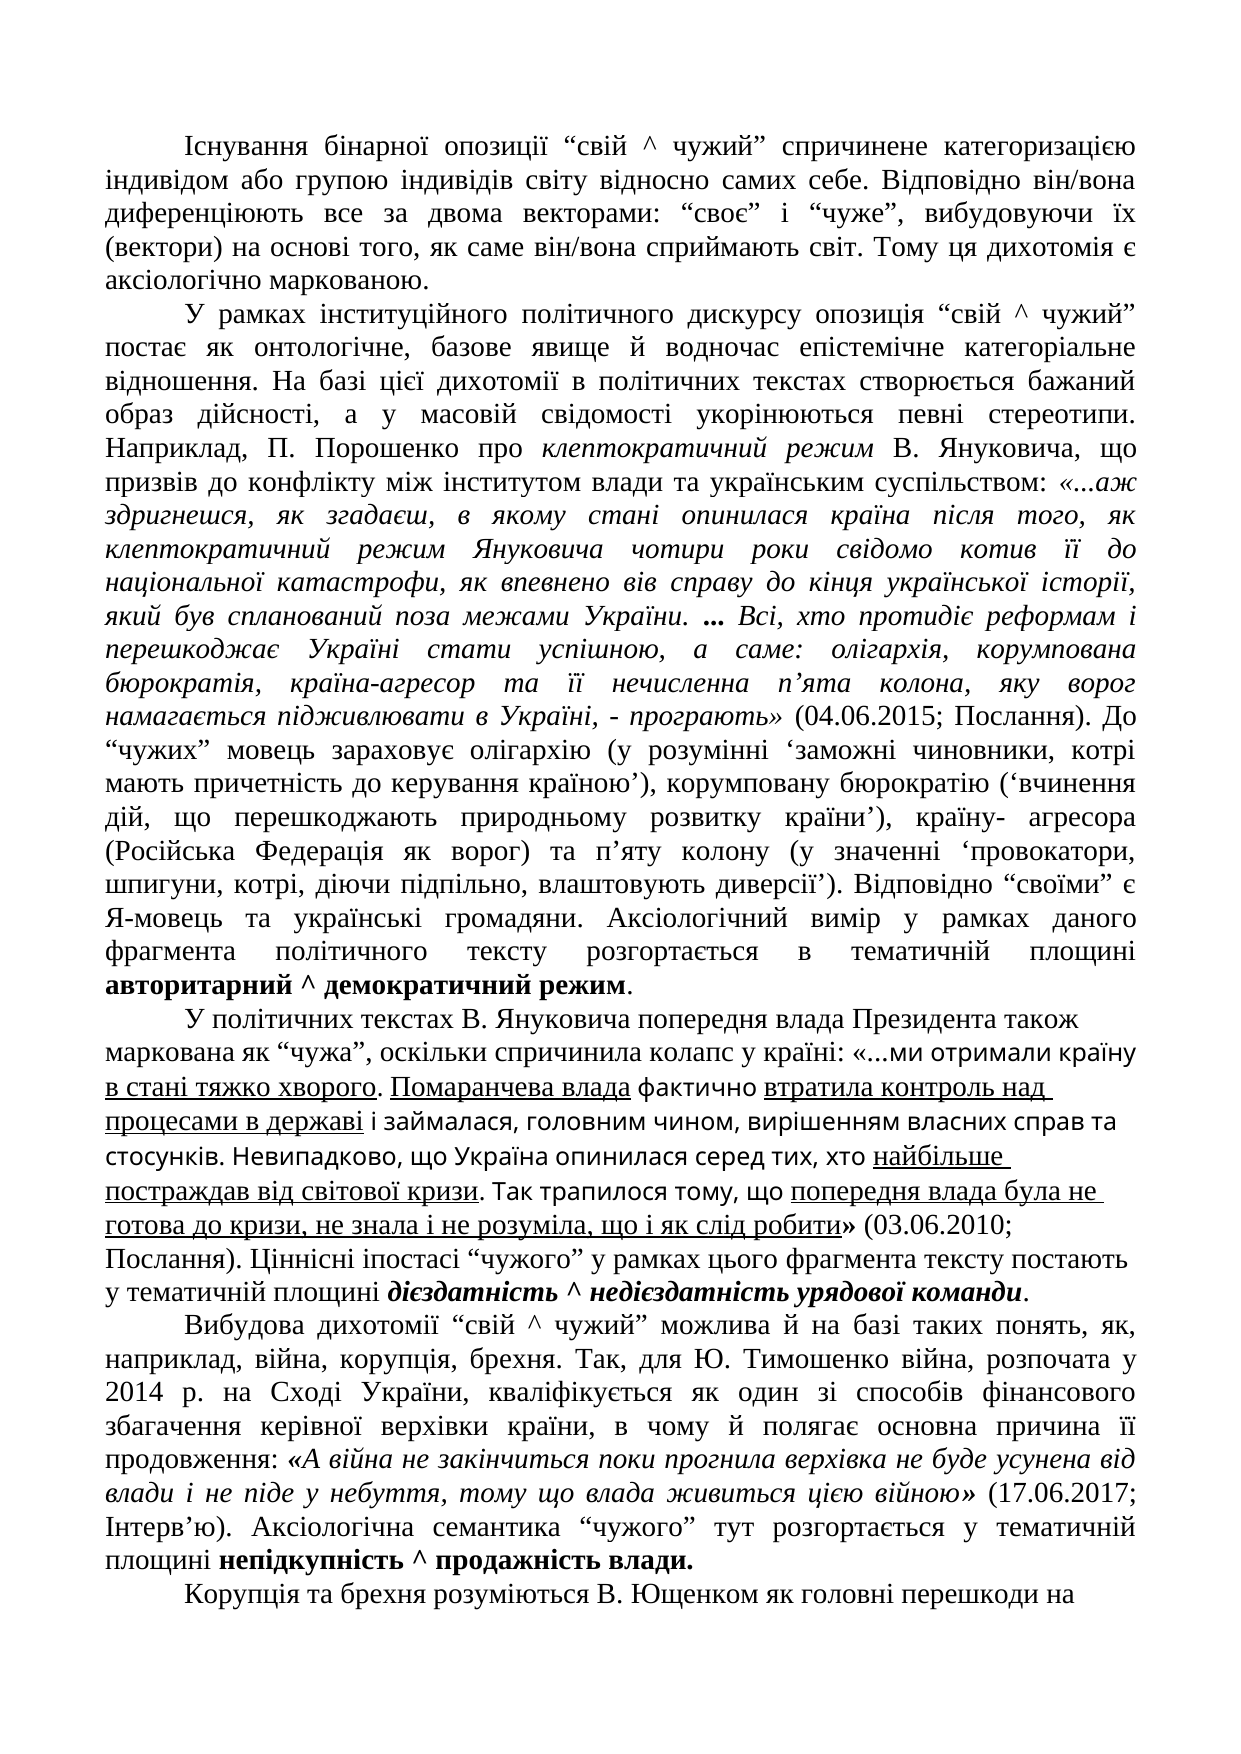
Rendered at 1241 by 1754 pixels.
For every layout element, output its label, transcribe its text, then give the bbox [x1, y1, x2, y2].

text У рамках інституційного політичного дискурсу опозиція “свій ^ чужий” постає як онтологічне, базове явище й водночас епістемічне категоріальне відношення. На базі цієї дихотомії в політичних текстах створюється бажаний образ дійсності, а у масовій свідомості укорінюються певні стереотипи. Наприклад, П. Порошенко про клептократичний режим В. Януковича, що призвів до конфлікту між інститутом влади та українським суспільством: «...аж здригнешся, як згадаєш, в якому стані опинилася країна після того, як клептократичний режим Януковича чотири роки свідомо котив її до національної катастрофи, як впевнено вів справу до кінця української історії, який був спланований поза межами України. ... Всі, хто протидіє реформам і перешкоджає Україні стати успішною, а саме: олігархія, корумпована бюрократія, країна-агресор та її нечисленна п’ята колона, яку ворог намагається підживлювати в Україні, - програють» (04.06.2015; Послання). До “чужих” мовець зараховує олігархію (у розумінні ‘заможні чиновники, котрі мають причетність до керування країною’), корумповану бюрократію (‘вчинення дій, що перешкоджають природньому розвитку країни’), країну- агресора (Російська Федерація як ворог) та п’яту колону (у значенні ‘провокатори, шпигуни, котрі, діючи підпільно, влаштовують диверсії’). Відповідно “своїми” є Я-мовець та українські громадяни. Аксіологічний вимір у рамках даного фрагмента політичного тексту розгортається в тематичній площині авторитарний ^ демократичний режим. [105, 698, 1137, 1001]
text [105, 1576, 1137, 1610]
text Вибудова дихотомії “свій ^ чужий” можлива й на базі таких понять, як, наприклад, війна, корупція, брехня. Так, для Ю. Тимошенко війна, розпочата у 2014 р. на Сході України, кваліфікується як один зі способів фінансового збагачення керівної верхівки країни, в чому й полягає основна причина її продовження: «А війна не закінчиться поки прогнила верхівка не буде усунена від влади і не піде у небуття, тому що влада живиться цією війною» (17.06.2017; Інтерв’ю). Аксіологічна семантика “чужого” тут розгортається у тематичній площині непідкупність ^ продажність влади. [105, 1475, 1137, 1576]
text У рамках інституційного політичного дискурсу опозиція “свій ^ чужий” постає як онтологічне, базове явище й водночас епістемічне категоріальне відношення. На базі цієї дихотомії в політичних текстах створюється бажаний образ дійсності, а у масовій свідомості укорінюються певні стереотипи. Наприклад, П. Порошенко про клептократичний режим В. Януковича, що призвів до конфлікту між інститутом влади та українським суспільством: «...аж здригнешся, як згадаєш, в якому стані опинилася країна після того, як клептократичний режим Януковича чотири роки свідомо котив її до національної катастрофи, як впевнено вів справу до кінця української історії, який був спланований поза межами України. ... Всі, хто протидіє реформам і перешкоджає Україні стати успішною, а саме: олігархія, корумпована бюрократія, країна-агресор та її нечисленна п’ята колона, яку ворог намагається підживлювати в Україні, - програють» (04.06.2015; Послання). До “чужих” мовець зараховує олігархію (у розумінні ‘заможні чиновники, котрі мають причетність до керування країною’), корумповану бюрократію (‘вчинення дій, що перешкоджають природньому розвитку країни’), країну- агресора (Російська Федерація як ворог) та п’яту колону (у значенні ‘провокатори, шпигуни, котрі, діючи підпільно, влаштовують диверсії’). Відповідно “своїми” є Я-мовець та українські громадяни. Аксіологічний вимір у рамках даного фрагмента політичного тексту розгортається в тематичній площині авторитарний ^ демократичний режим. [105, 296, 1137, 497]
text Вибудова дихотомії “свій ^ чужий” можлива й на базі таких понять, як, наприклад, війна, корупція, брехня. Так, для Ю. Тимошенко війна, розпочата у 2014 р. на Сході України, кваліфікується як один зі способів фінансового збагачення керівної верхівки країни, в чому й полягає основна причина її продовження: «А війна не закінчиться поки прогнила верхівка не буде усунена від влади і не піде у небуття, тому що влада живиться цією війною» (17.06.2017; Інтерв’ю). Аксіологічна семантика “чужого” тут розгортається у тематичній площині непідкупність ^ продажність влади. [105, 1308, 1137, 1475]
text У політичних текстах В. Януковича попередня влада Президента також маркована як “чужа”, оскільки спричинила колапс у країні: «...ми отримали країну в стані тяжко хворого. Помаранчева влада фактично втратила контроль над процесами в державі і займалася, головним чином, вирішенням власних справ та стосунків. Невипадково, що Україна опинилася серед тих, хто найбільше постраждав від світової кризи. Так трапилося тому, що попередня влада була не готова до кризи, не знала і не розуміла, що і як слід робити» (03.06.2010; Послання). Ціннісні іпостасі “чужого” у рамках цього фрагмента тексту постають у тематичній площині дієздатність ^ недієздатність урядової команди. [105, 1001, 1137, 1308]
text Існування бінарної опозиції “свій ^ чужий” спричинене категоризацією індивідом або групою індивідів світу відносно самих себе. Відповідно він/вона диференціюють все за двома векторами: “своє” і “чуже”, вибудовуючи їх (вектори) на основі того, як саме він/вона сприймають світ. Тому ця дихотомія є аксіологічно маркованою. [105, 129, 1137, 296]
